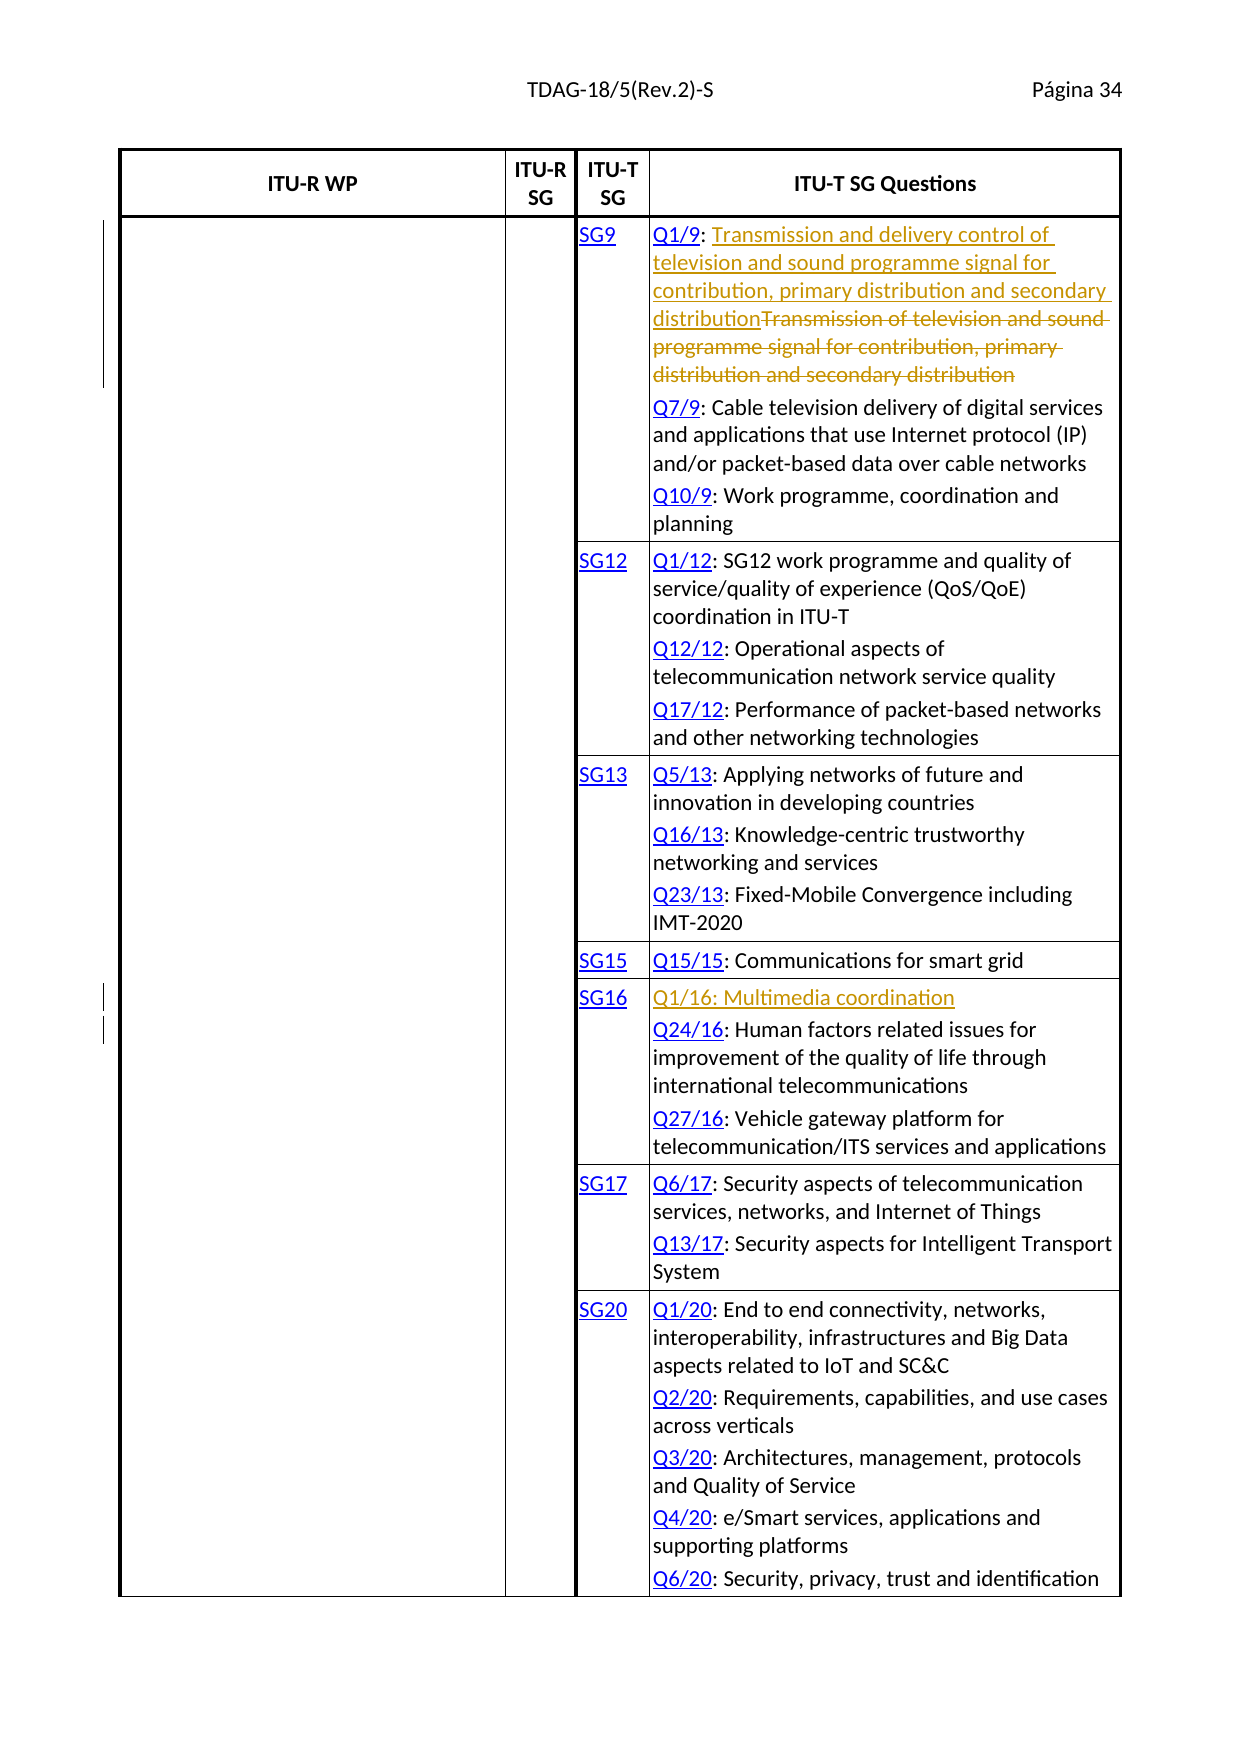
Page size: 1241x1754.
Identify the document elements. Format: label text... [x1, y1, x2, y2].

table_cell Q1/20: End to end connectivity, networks, interoperability, infrastructures and Big Data aspects related to IoT and SC&C Q2/20: Requirements, capabilities, and use cases across verticals Q3/20: Architectures, management, protocols and Quality of Service Q4/20: e/Smart services, applications and supporting platforms Q6/20: Security, privacy, trust and identification [650, 1291, 1119, 1596]
table_cell SG16 [578, 979, 649, 1164]
table_cell SG12 [578, 542, 649, 755]
table_cell SG9 [578, 218, 649, 541]
table_cell Q6/17: Security aspects of telecommunication services, networks, and Internet of Things Q13/17: Security aspects for Intelligent Transport System [650, 1165, 1119, 1289]
table_header ITU-R WP [122, 151, 505, 215]
table_cell SG20 [578, 1291, 649, 1596]
table_cell SG15 [578, 942, 649, 978]
table_header ITU-T SG [578, 151, 649, 215]
table_cell Q24/16: Human factors related issues for improvement of the quality of life through international telecommunications Q27/16: Vehicle gateway platform for telecommunication/ITS services and applications [650, 979, 1119, 1164]
table_cell SG13 [578, 756, 649, 941]
table_cell Q5/13: Applying networks of future and innovation in developing countries Q16/13: Knowledge-centric trustworthy networking and services Q23/13: Fixed-Mobile Convergence including IMT-2020 [650, 756, 1119, 941]
table_header ITU-R SG [506, 151, 574, 215]
table_cell Q1/9: Q7/9: Cable television delivery of digital services and applications that use Internet protocol (IP) and/or packet-based data over cable networks Q10/9: Work programme, coordination and planning [650, 218, 1119, 541]
table_cell Q1/12: SG12 work programme and quality of service/quality of experience (QoS/QoE) coordination in ITU-T Q12/12: Operational aspects of telecommunication network service quality Q17/12: Performance of packet-based networks and other networking technologies [650, 542, 1119, 755]
table_cell Q15/15: Communications for smart grid [650, 942, 1119, 978]
table_header ITU-T SG Questions [650, 151, 1119, 215]
table_cell SG17 [578, 1165, 649, 1289]
